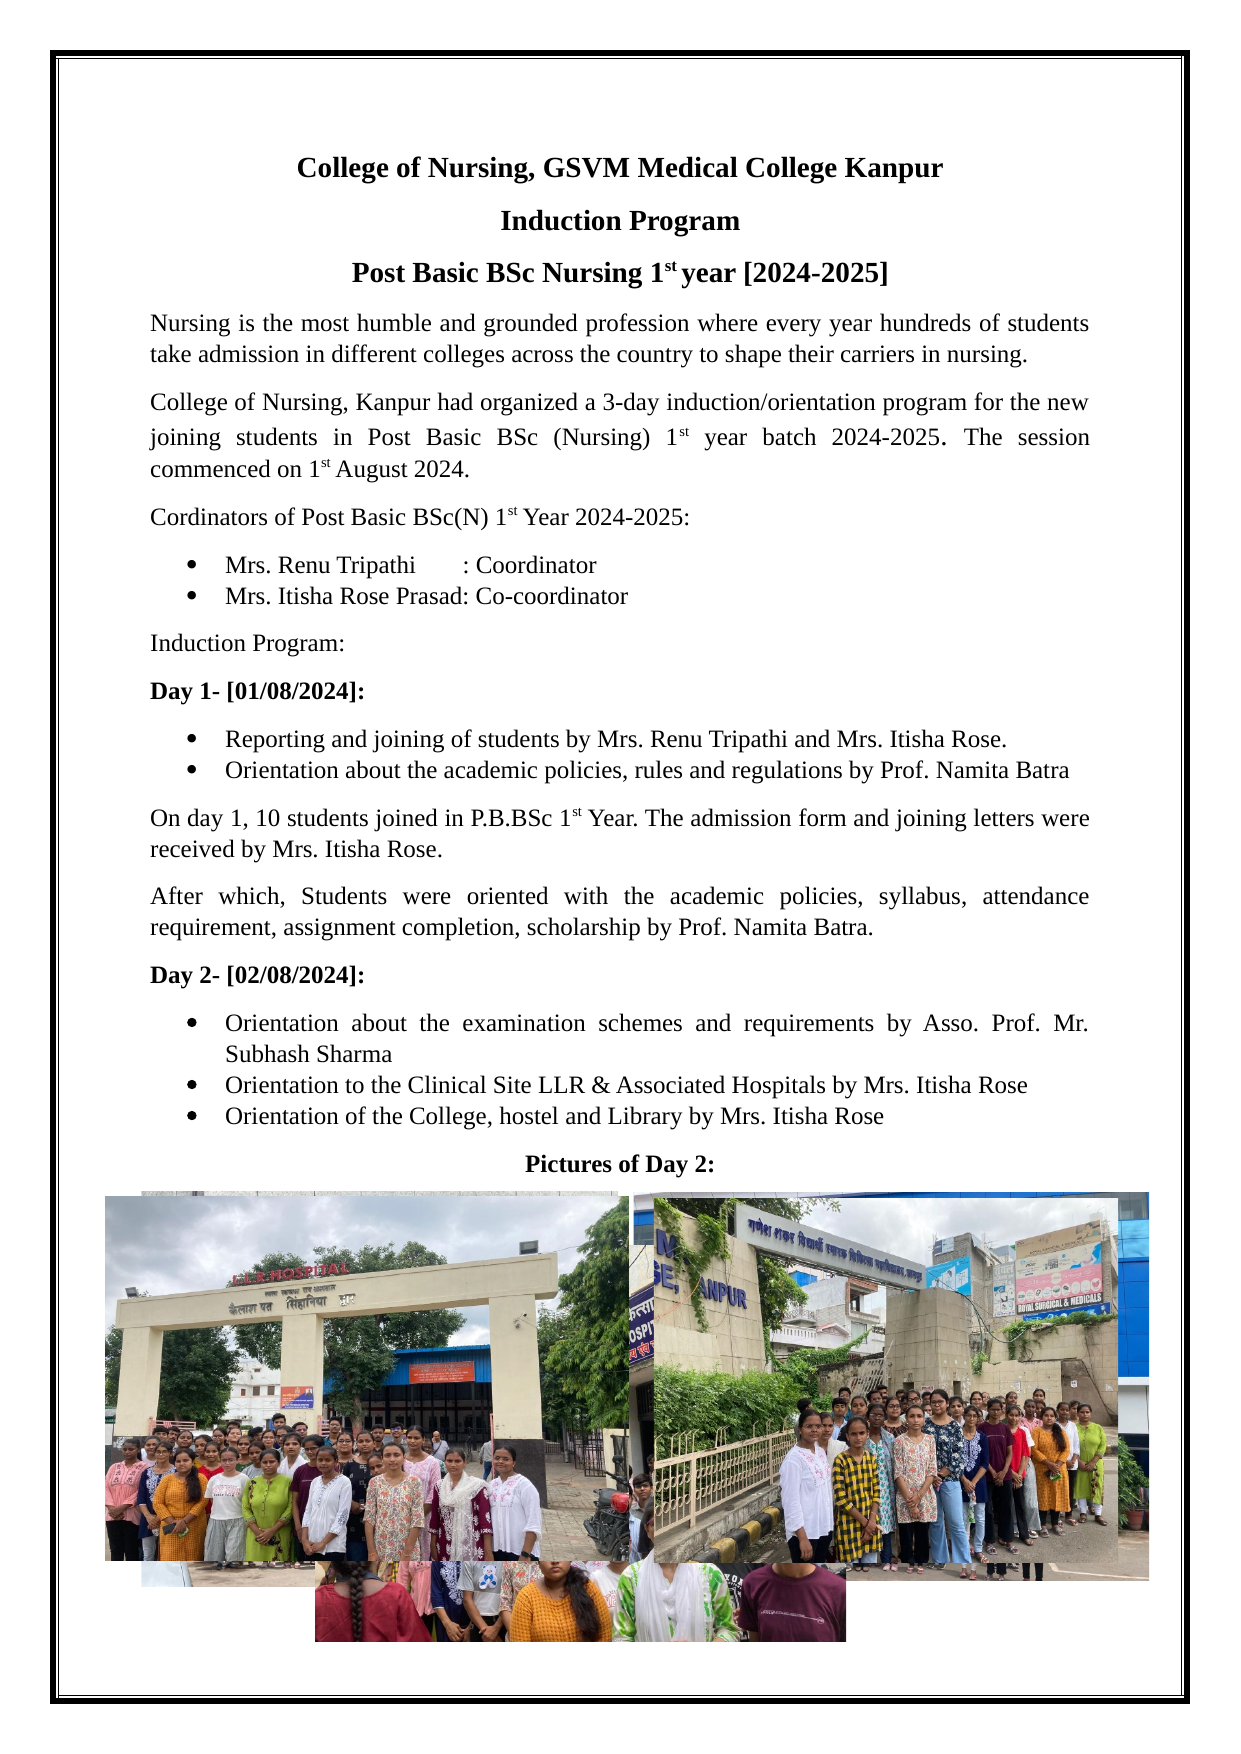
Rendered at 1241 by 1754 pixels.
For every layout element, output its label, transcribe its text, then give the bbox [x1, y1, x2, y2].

text Day 2- [02/08/2024]: [150, 960, 1090, 989]
text Induction Program [150, 203, 1090, 236]
text College of Nursing, Kanpur had organized a 3-day induction/orientation program for the new joining students in Post Basic BSc (Nursing) 1st year batch 2024-2025. The session commenced on 1st August 2024. [150, 387, 1090, 483]
text Induction Program: [150, 628, 1090, 657]
text After which, Students were oriented with the academic policies, syllabus, attendance requirement, assignment completion, scholarship by Prof. Namita Batra. [150, 881, 1090, 941]
text College of Nursing, GSVM Medical College Kanpur [150, 150, 1090, 183]
text Nursing is the most humble and grounded profession where every year hundreds of students take admission in different colleges across the country to shape their carriers in nursing. [150, 308, 1090, 368]
list Reporting and joining of students by Mrs. Renu Tripathi and Mrs. Itisha Rose. [187, 724, 1090, 753]
list Mrs. Itisha Rose Prasad: Co-coordinator [187, 581, 1090, 609]
picture [103, 1191, 1149, 1642]
list Orientation about the examination schemes and requirements by Asso. Prof. Mr. Subhash Sharma [187, 1008, 1090, 1068]
text Post Basic BSc Nursing 1st year [2024-2025] [150, 256, 1090, 289]
list Orientation of the College, hostel and Library by Mrs. Itisha Rose [187, 1101, 1090, 1130]
text Cordinators of Post Basic BSc(N) 1st Year 2024-2025: [150, 502, 1090, 531]
text Day 1- [01/08/2024]: [150, 676, 1090, 705]
list Orientation to the Clinical Site LLR & Associated Hospitals by Mrs. Itisha Rose [187, 1070, 1090, 1099]
text On day 1, 10 students joined in P.B.BSc 1st Year. The admission form and joining letters were received by Mrs. Itisha Rose. [150, 803, 1090, 862]
list Orientation about the academic policies, rules and regulations by Prof. Namita Batra [187, 755, 1090, 784]
list Mrs. Renu Tripathi : Coordinator [187, 550, 1090, 578]
text Pictures of Day 2: [150, 1149, 1090, 1177]
